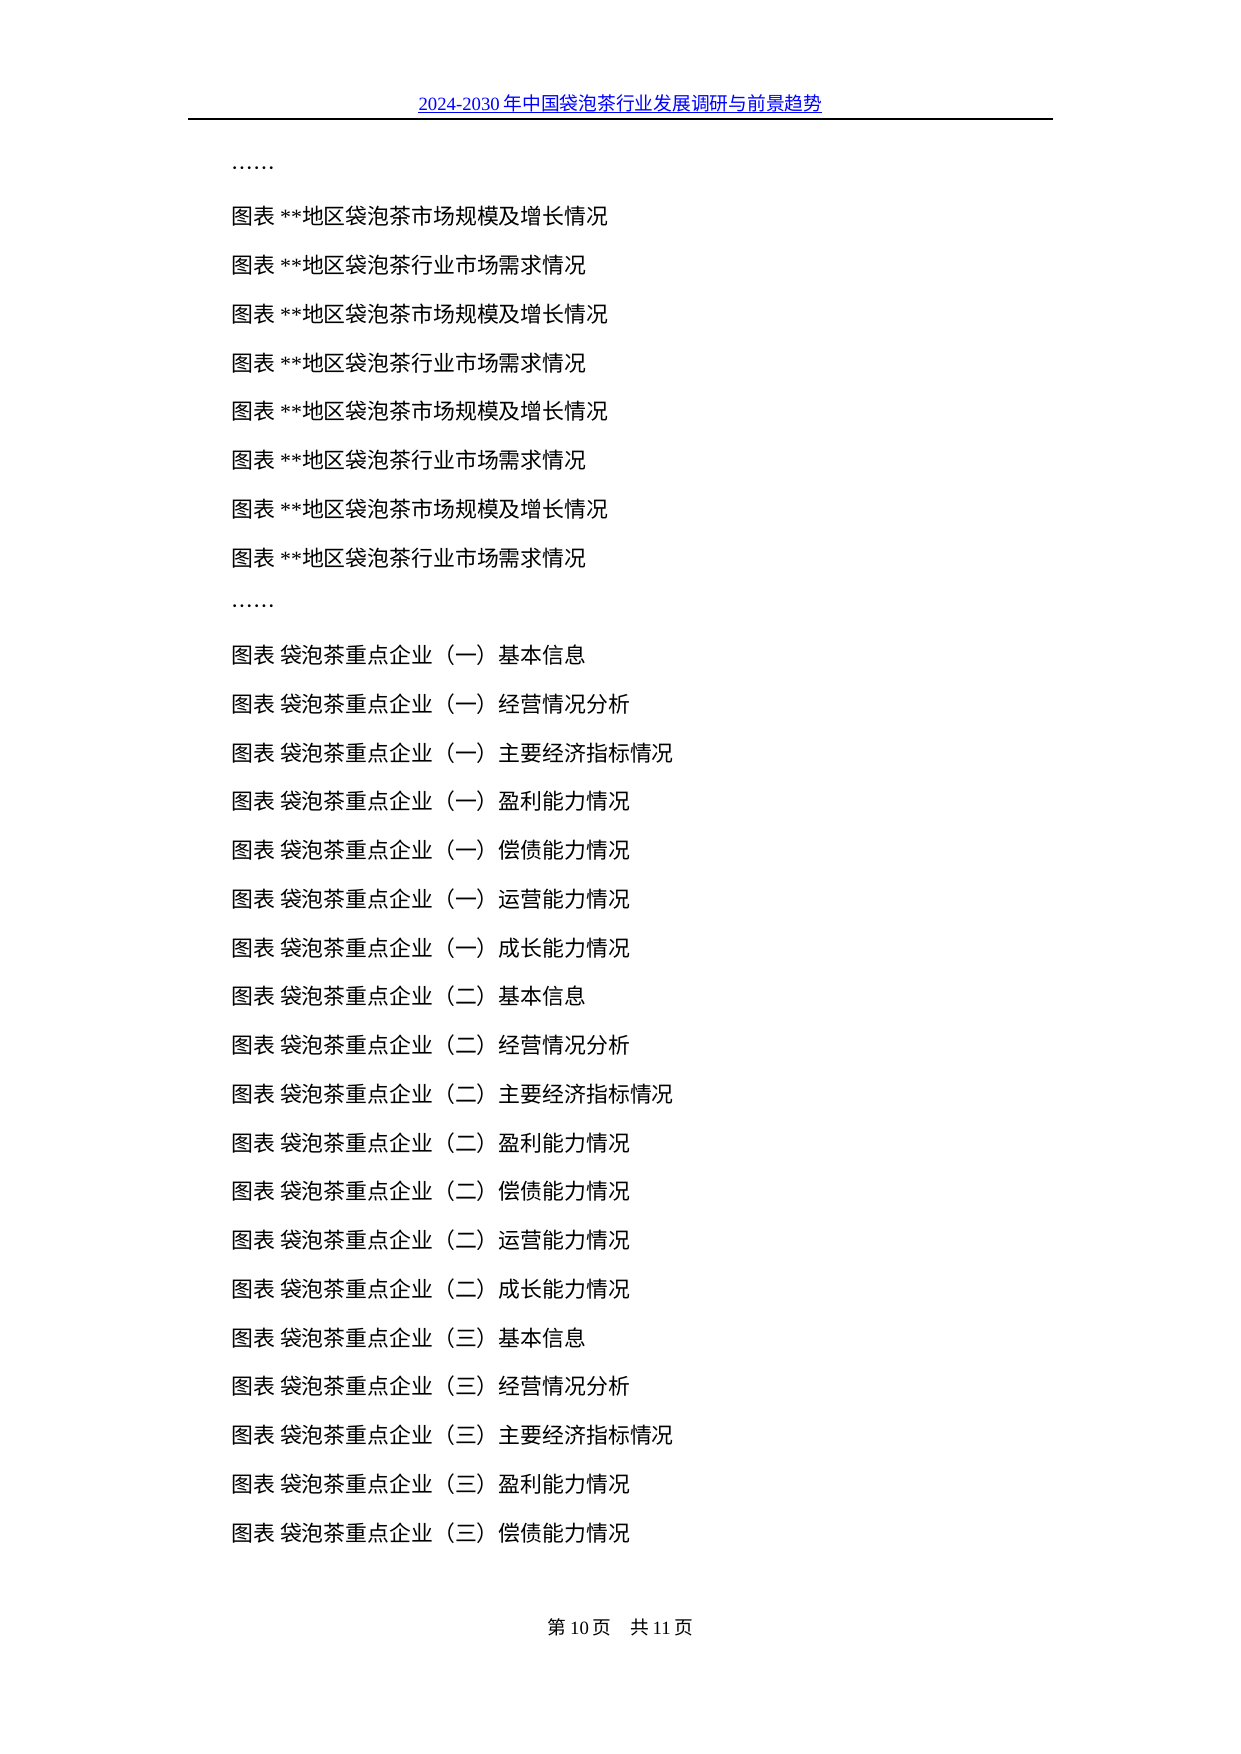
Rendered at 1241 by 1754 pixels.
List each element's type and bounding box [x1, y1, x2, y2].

text [187, 150, 1053, 1548]
